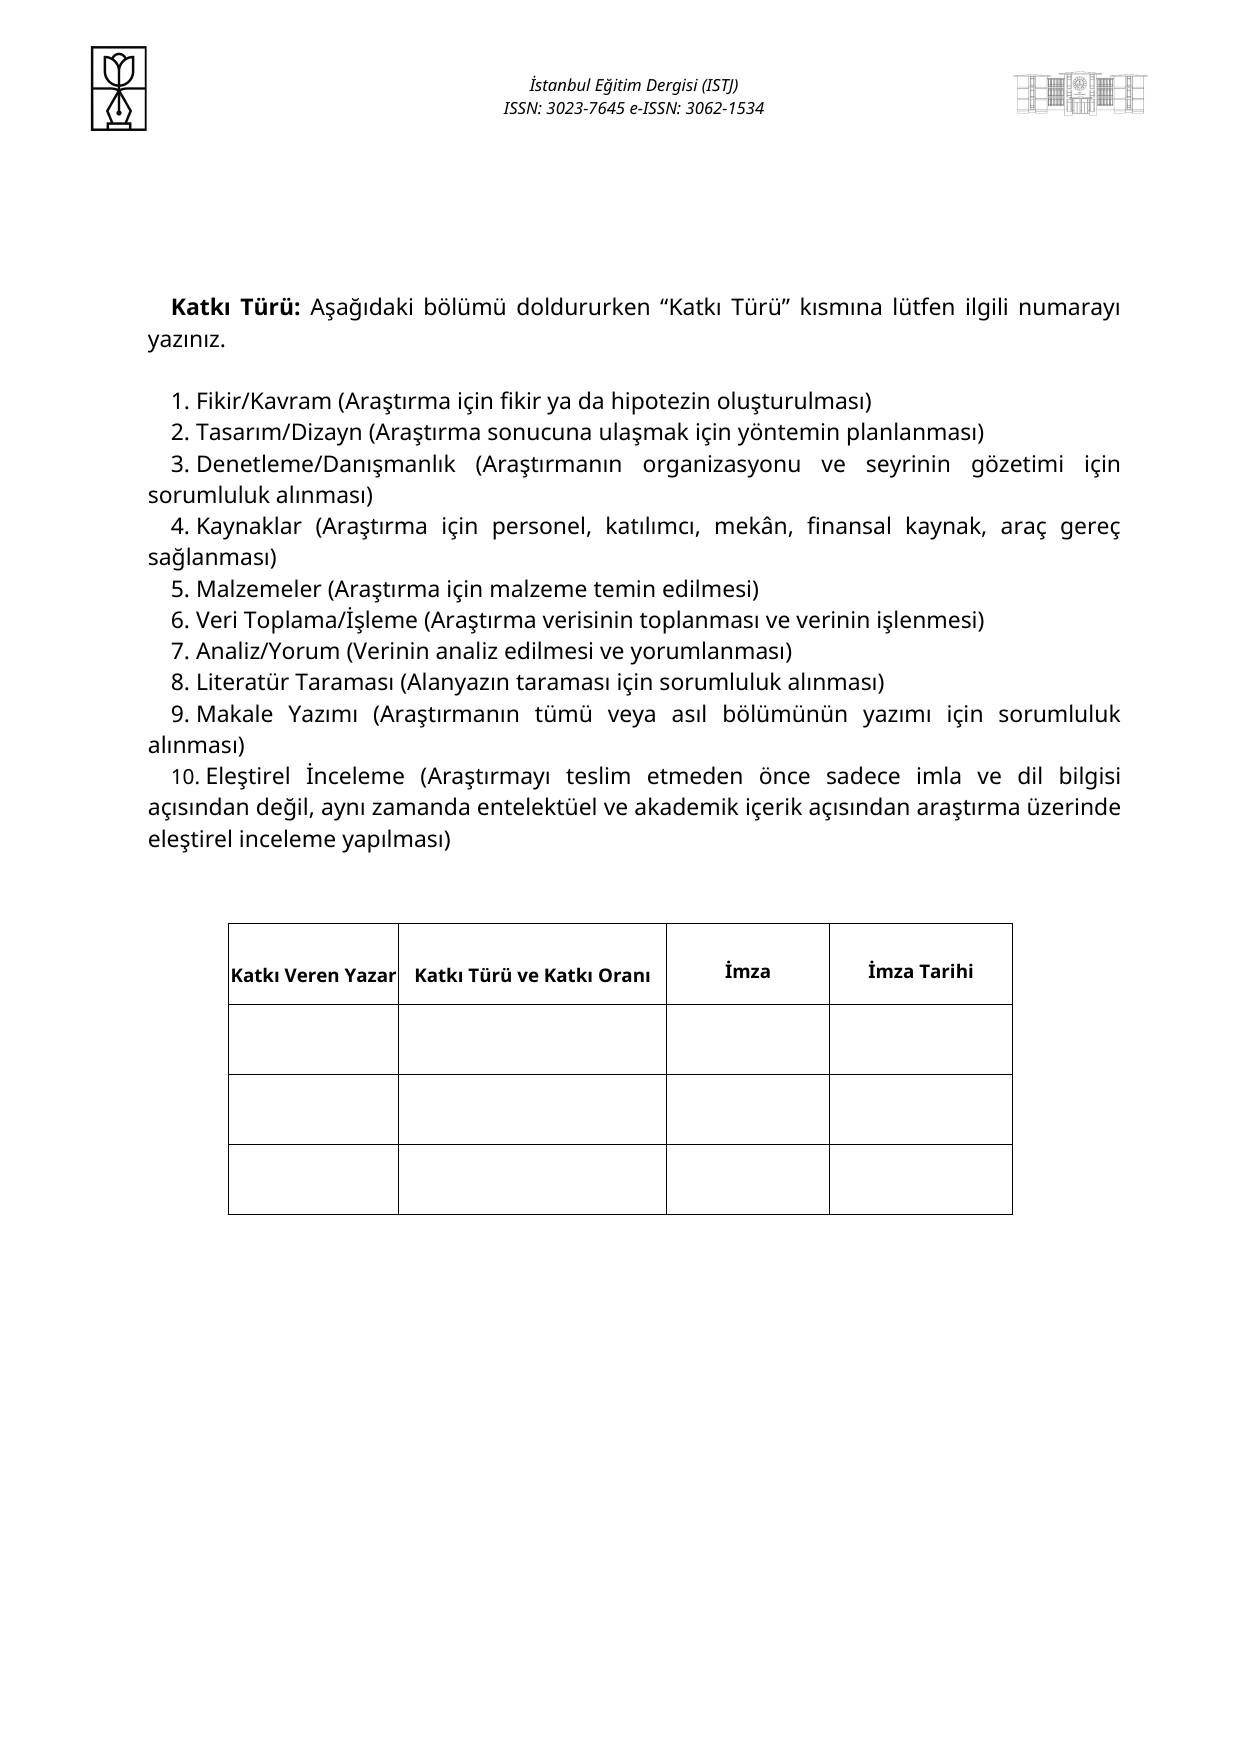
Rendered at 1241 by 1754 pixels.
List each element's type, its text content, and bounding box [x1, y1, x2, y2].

list Fikir/Kavram (Araştırma için fikir ya da hipotezin oluşturulması) [148, 385, 1122, 416]
text Katkı Türü: Aşağıdaki bölümü doldururken “Katkı Türü” kısmına lütfen ilgili numarayı yazınız. [148, 291, 1122, 354]
table_cell [830, 1075, 1012, 1144]
list Tasarım/Dizayn (Araştırma sonucuna ulaşmak için yöntemin planlanması) [148, 416, 1122, 447]
table_header İmza [667, 924, 829, 1003]
table_cell [229, 1075, 398, 1144]
picture [1004, 47, 1155, 136]
table_header Katkı Veren Yazar [229, 924, 398, 1003]
table_cell [399, 1005, 666, 1074]
list Eleştirel İnceleme (Araştırmayı teslim etmeden önce sadece imla ve dil bilgisi açısından değil, aynı zamanda entelektüel ve akademik içerik açısından araştırma üzerinde eleştirel inceleme yapılması) [148, 760, 1122, 854]
picture [87, 43, 147, 132]
list Denetleme/Danışmanlık (Araştırmanın organizasyonu ve seyrinin gözetimi için sorumluluk alınması) [148, 447, 1122, 510]
table_cell [667, 1145, 829, 1214]
table_cell [830, 1145, 1012, 1214]
table_header İmza Tarihi [830, 924, 1012, 1003]
table_cell [667, 1075, 829, 1144]
list Veri Toplama/İşleme (Araştırma verisinin toplanması ve verinin işlenmesi) [148, 604, 1122, 635]
table_cell [667, 1005, 829, 1074]
list Makale Yazımı (Araştırmanın tümü veya asıl bölümünün yazımı için sorumluluk alınması) [148, 697, 1122, 760]
table_cell [399, 1075, 666, 1144]
table_header Katkı Türü ve Katkı Oranı [399, 924, 666, 1003]
list Malzemeler (Araştırma için malzeme temin edilmesi) [148, 572, 1122, 604]
table_cell [229, 1145, 398, 1214]
table_cell [229, 1005, 398, 1074]
table_cell [399, 1145, 666, 1214]
list Literatür Taraması (Alanyazın taraması için sorumluluk alınması) [148, 666, 1122, 697]
list Kaynaklar (Araştırma için personel, katılımcı, mekân, finansal kaynak, araç gereç sağlanması) [148, 510, 1122, 572]
table_cell [830, 1005, 1012, 1074]
list Analiz/Yorum (Verinin analiz edilmesi ve yorumlanması) [148, 635, 1122, 666]
